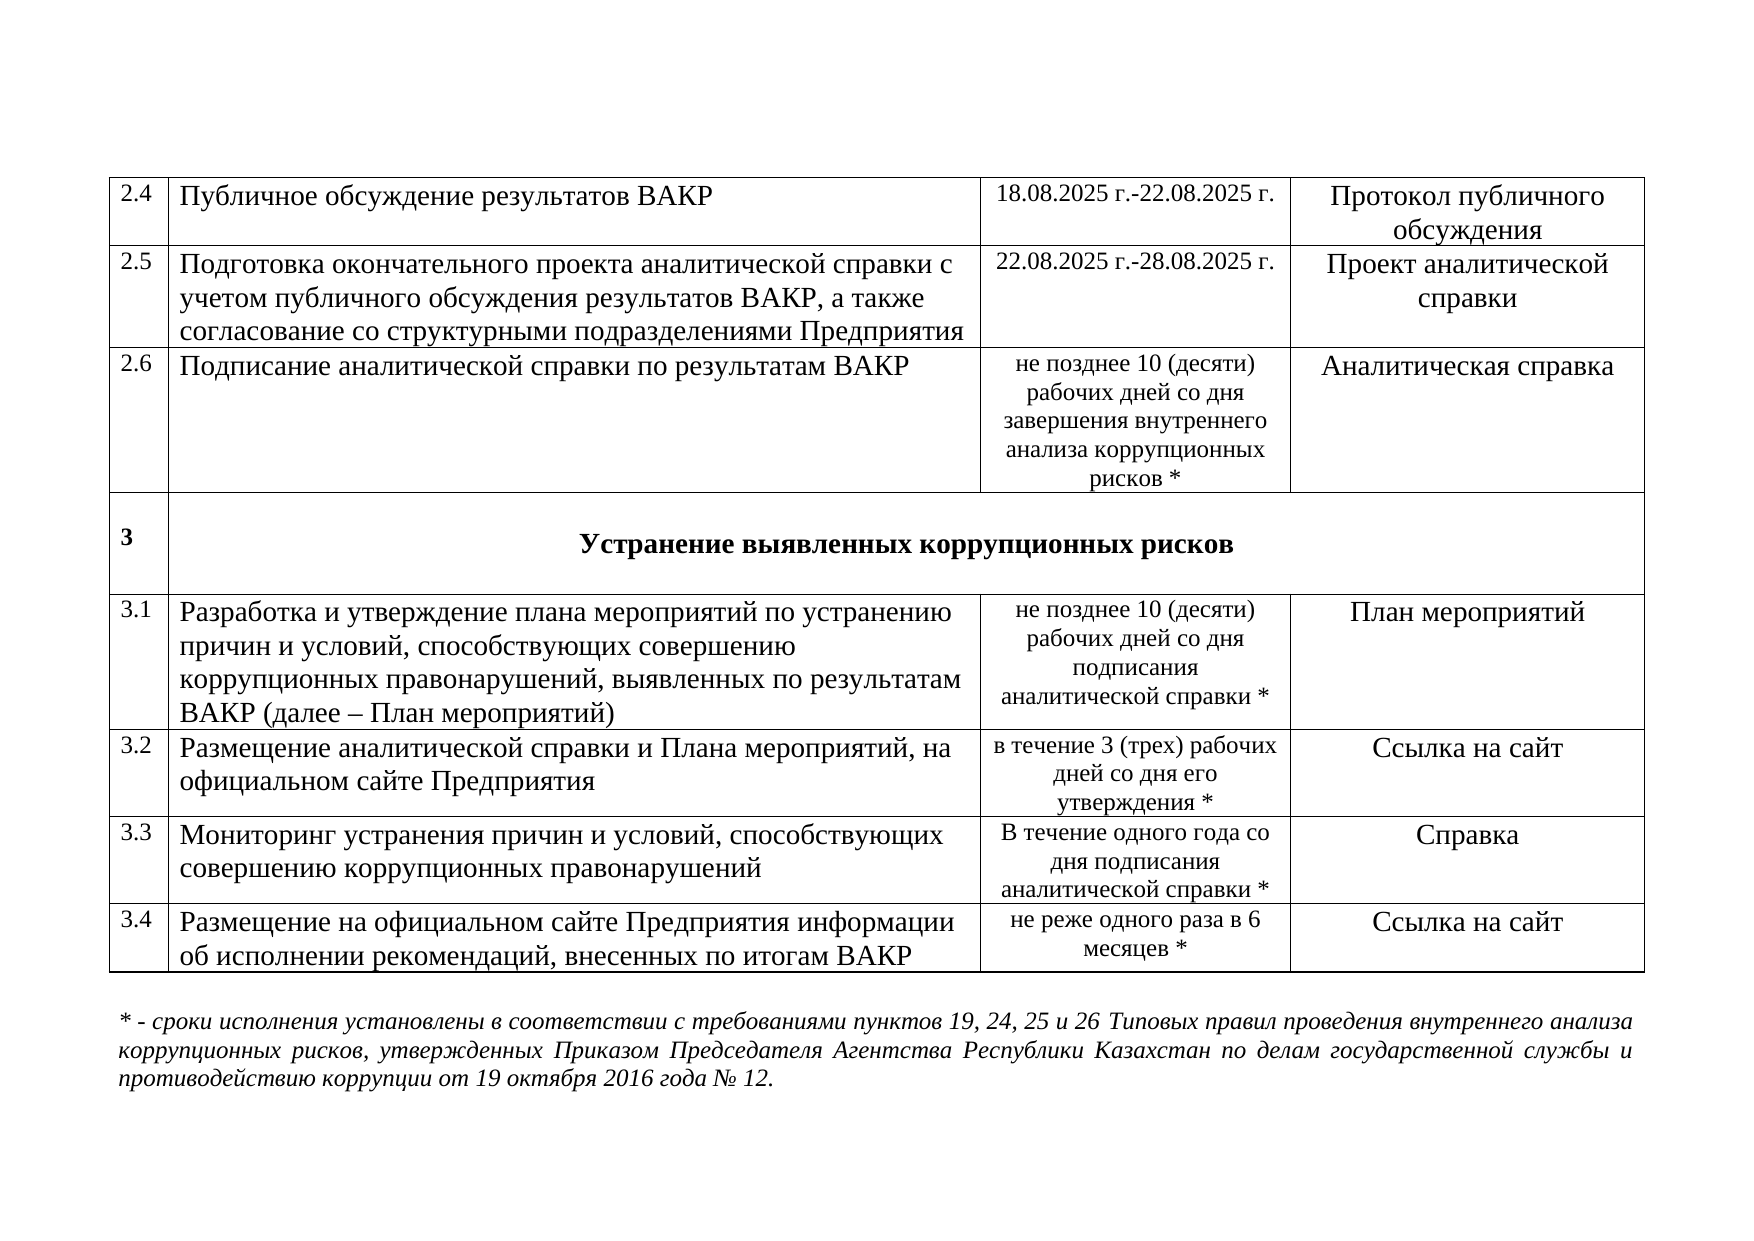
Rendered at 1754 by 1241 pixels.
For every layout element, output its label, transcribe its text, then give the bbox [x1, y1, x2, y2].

table_cell Размещение на официальном сайте Предприятия информации об исполнении рекомендаций, внесенных по итогам ВАКР [169, 904, 980, 971]
table_cell 22.08.2025 г.-28.08.2025 г. [981, 246, 1290, 347]
text * - сроки исполнения установлены в соответствии с требованиями пунктов 19, 24, 25 и 26 Типовых правил проведения внутреннего анализа коррупционных рисков, утвержденных Приказом Председателя Агентства Республики Казахстан по делам государственной службы и противодействию коррупции от 19 октября 2016 года № 12. [118, 1006, 1636, 1092]
table_cell в течение 3 (трех) рабочих дней со дня его утверждения * [981, 730, 1290, 816]
table_cell 2.6 [110, 348, 168, 492]
table_cell 3.2 [110, 730, 168, 816]
table_cell 3.1 [110, 595, 168, 729]
table_cell не реже одного раза в 6 месяцев * [981, 904, 1290, 971]
table_cell 18.08.2025 г.-22.08.2025 г. [981, 178, 1290, 245]
table_cell 3.3 [110, 817, 168, 903]
table_cell Аналитическая справка [1291, 348, 1644, 492]
table_cell не позднее 10 (десяти) рабочих дней со дня завершения внутреннего анализа коррупционных рисков * [981, 348, 1290, 492]
table_cell Подготовка окончательного проекта аналитической справки с учетом публичного обсуждения результатов ВАКР, а также согласование со структурными подразделениями Предприятия [169, 246, 980, 347]
table_cell Ссылка на сайт [1291, 730, 1644, 816]
table_cell Размещение аналитической справки и Плана мероприятий, на официальном сайте Предприятия [169, 730, 980, 816]
table_cell Paзработка и утверждение плана мероприятий по устранению причин и условий, способствующих совершению коррупционных правонарушений, выявленных по результатам ВАКР (далее – План мероприятий) [169, 595, 980, 729]
table_cell Ссылка на сайт [1291, 904, 1644, 971]
table_cell 3.4 [110, 904, 168, 971]
table_cell Протокол публичного обсуждения [1291, 178, 1644, 245]
table_cell Публичное обсуждение результатов ВАКР [169, 178, 980, 245]
table_cell Справка [1291, 817, 1644, 903]
table_cell Мониторинг устранения причин и условий, способствующих совершению коррупционных правонарушений [169, 817, 980, 903]
table_cell План мероприятий [1291, 595, 1644, 729]
table_cell Устранение выявленных коррупционных рисков [169, 493, 1644, 593]
table_cell Проект аналитической справки [1291, 246, 1644, 347]
table_cell 3 [110, 493, 168, 593]
table_cell Подписание аналитической справки по результатам ВАКР [169, 348, 980, 492]
table_cell не позднее 10 (десяти) рабочих дней со дня подписания аналитической справки * [981, 595, 1290, 729]
table_cell В течение одного года со дня подписания аналитической справки * [981, 817, 1290, 903]
table_cell 2.5 [110, 246, 168, 347]
table_cell 2.4 [110, 178, 168, 245]
